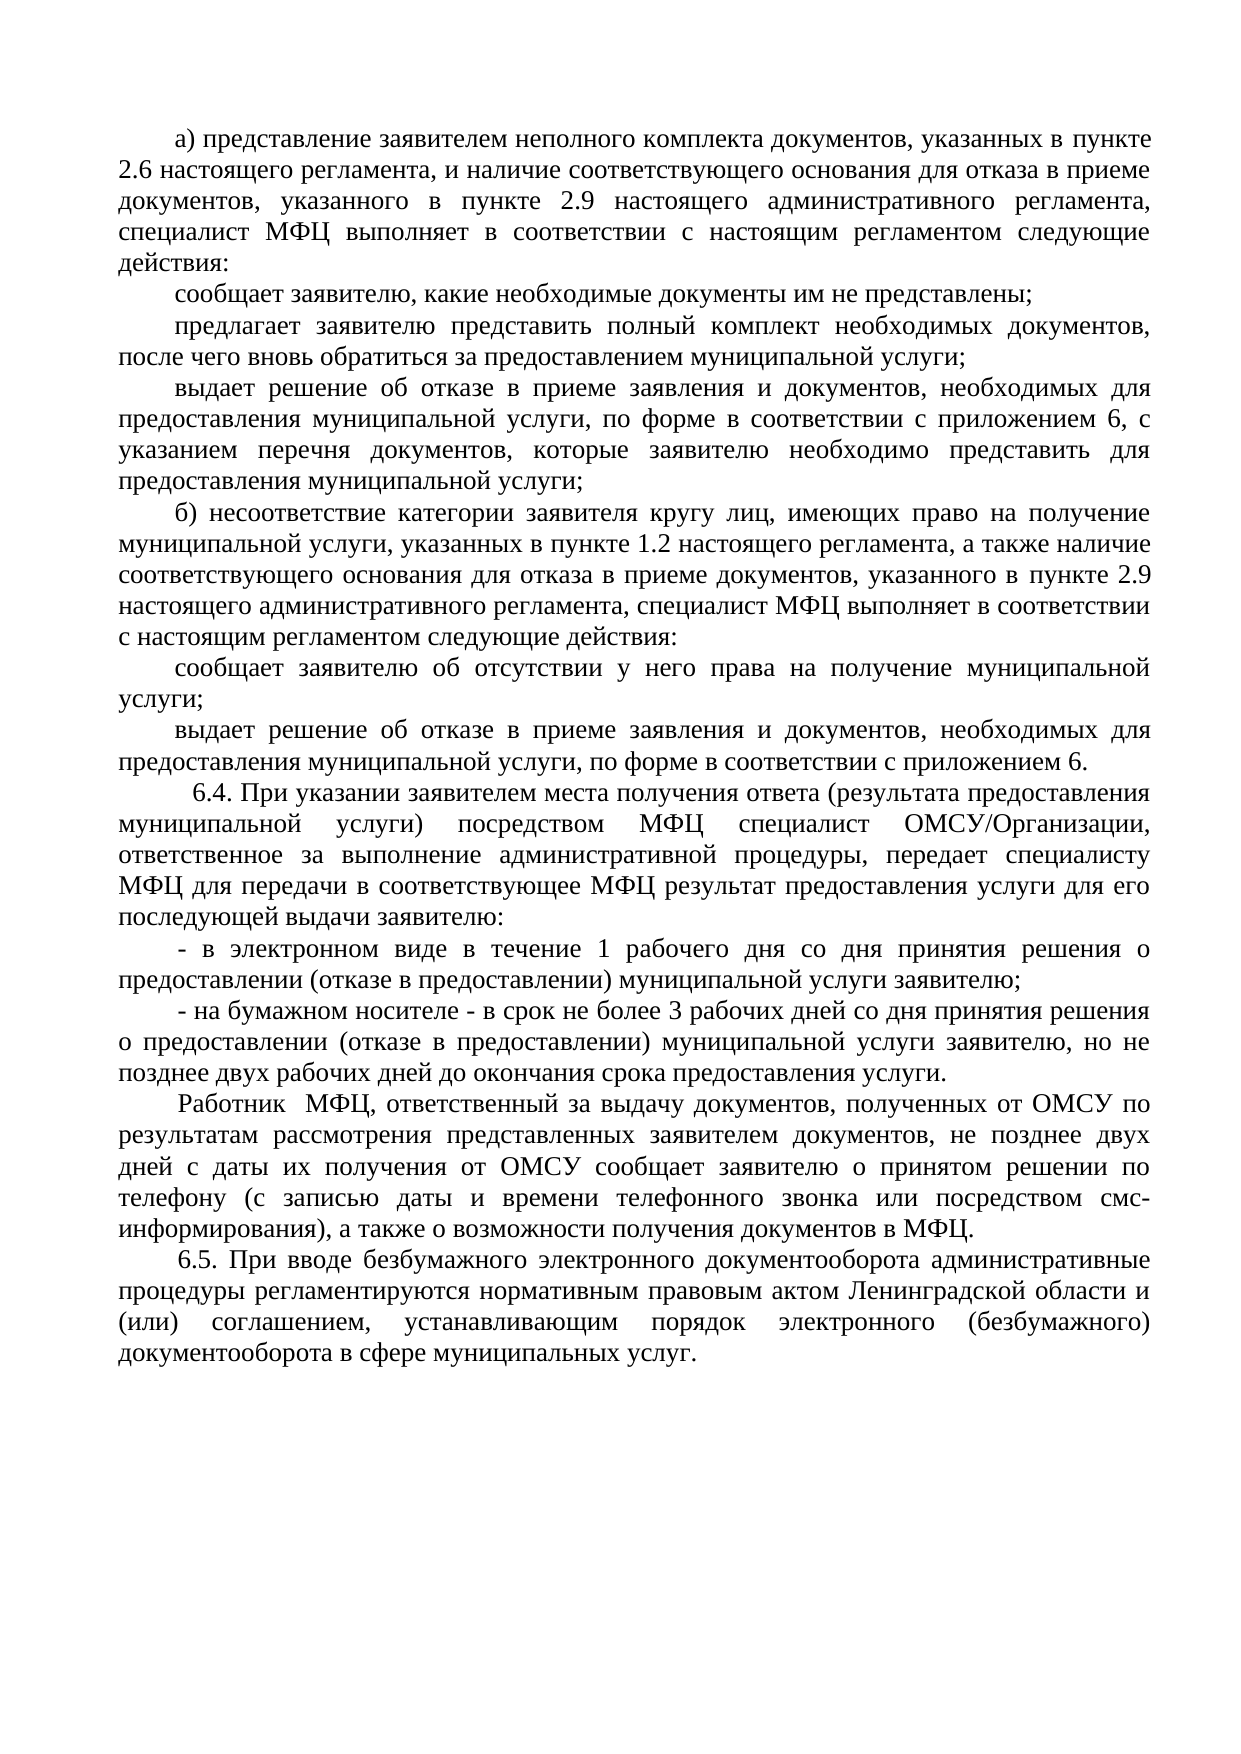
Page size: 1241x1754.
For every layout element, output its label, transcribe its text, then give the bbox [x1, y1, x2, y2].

text сообщает заявителю, какие необходимые документы им не представлены; [118, 278, 1152, 309]
text б) несоответствие категории заявителя кругу лиц, имеющих право на получение муниципальной услуги, указанных в пункте 1.2 настоящего регламента, а также наличие соответствующего основания для отказа в приеме документов, указанного в пункте 2.9 настоящего административного регламента, специалист МФЦ выполняет в соответствии с настоящим регламентом следующие действия: [118, 496, 1152, 651]
text Работник МФЦ, ответственный за выдачу документов, полученных от ОМСУ по результатам рассмотрения представленных заявителем документов, не позднее двух дней с даты их получения от ОМСУ сообщает заявителю о принятом решении по телефону (с записью даты и времени телефонного звонка или посредством смс-информирования), а также о возможности получения документов в МФЦ. [118, 1087, 1152, 1243]
text выдает решение об отказе в приеме заявления и документов, необходимых для предоставления муниципальной услуги, по форме в соответствии с приложением 6. [118, 714, 1152, 776]
text 6.4. При указании заявителем места получения ответа (результата предоставления муниципальной услуги) посредством МФЦ специалист ОМСУ/Организации, ответственное за выполнение административной процедуры, передает специалисту МФЦ для передачи в соответствующее МФЦ результат предоставления услуги для его последующей выдачи заявителю: [118, 776, 1152, 932]
text - в электронном виде в течение 1 рабочего дня со дня принятия решения о предоставлении (отказе в предоставлении) муниципальной услуги заявителю; [118, 932, 1152, 994]
text а) представление заявителем неполного комплекта документов, указанных в пункте 2.6 настоящего регламента, и наличие соответствующего основания для отказа в приеме документов, указанного в пункте 2.9 настоящего административного регламента, специалист МФЦ выполняет в соответствии с настоящим регламентом следующие действия: [118, 122, 1152, 278]
text - на бумажном носителе - в срок не более 3 рабочих дней со дня принятия решения о предоставлении (отказе в предоставлении) муниципальной услуги заявителю, но не позднее двух рабочих дней до окончания срока предоставления услуги. [118, 994, 1152, 1087]
text сообщает заявителю об отсутствии у него права на получение муниципальной услуги; [118, 651, 1152, 714]
text выдает решение об отказе в приеме заявления и документов, необходимых для предоставления муниципальной услуги, по форме в соответствии с приложением 6, с указанием перечня документов, которые заявителю необходимо представить для предоставления муниципальной услуги; [118, 371, 1152, 496]
text предлагает заявителю представить полный комплект необходимых документов, после чего вновь обратиться за предоставлением муниципальной услуги; [118, 309, 1152, 371]
text 6.5. При вводе безбумажного электронного документооборота административные процедуры регламентируются нормативным правовым актом Ленинградской области и (или) соглашением, устанавливающим порядок электронного (безбумажного) документооборота в сфере муниципальных услуг. [118, 1243, 1152, 1368]
